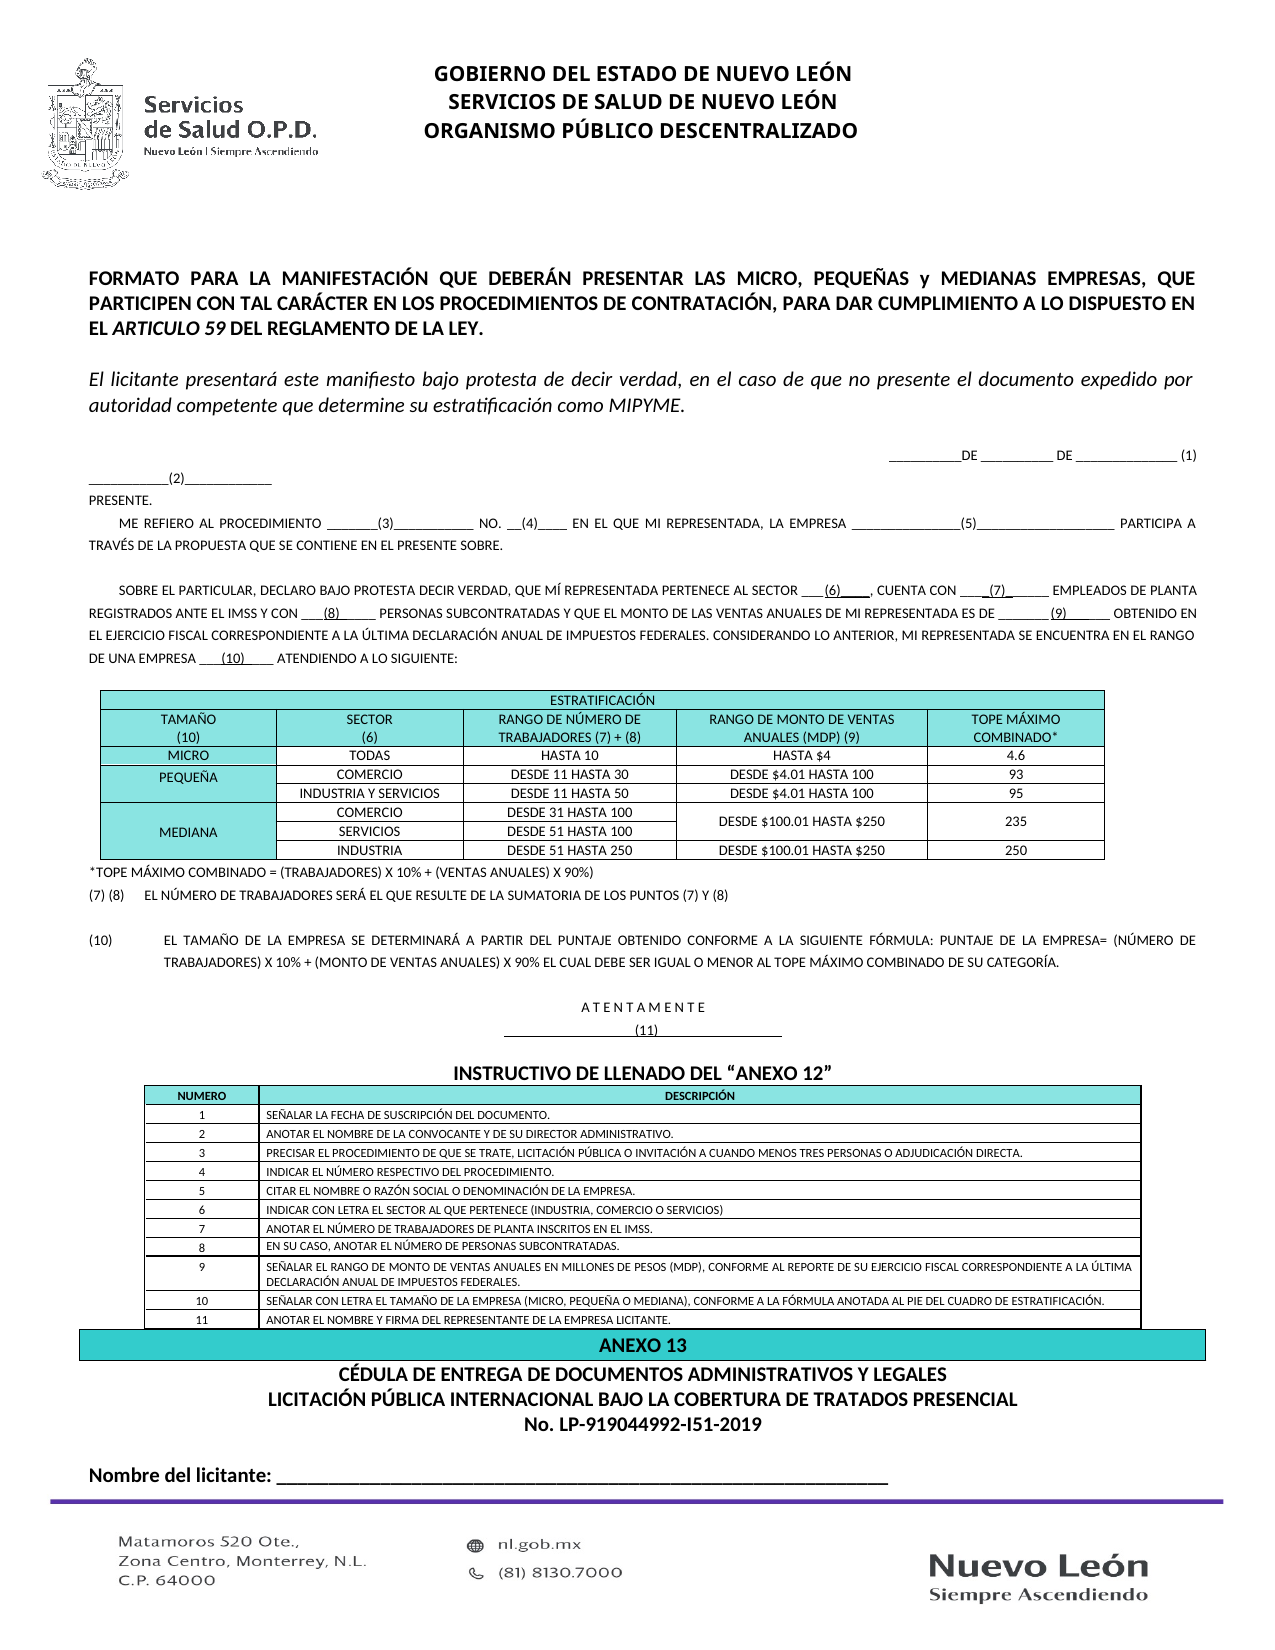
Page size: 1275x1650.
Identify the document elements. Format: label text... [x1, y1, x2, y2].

table_cell 7 [145, 1219, 258, 1236]
table_cell PEQUEÑA [101, 766, 276, 802]
table_cell 4.6 [928, 747, 1104, 764]
text ANEXO 13 [80, 1330, 1205, 1360]
table_cell INDICAR CON LETRA EL SECTOR AL QUE PERTENECE (INDUSTRIA, COMERCIO O SERVICIOS) [260, 1200, 1140, 1217]
table_cell 95 [928, 784, 1104, 802]
table_cell TOPE MÁXIMO COMBINADO* [928, 710, 1104, 746]
table_cell SECTOR (6) [277, 710, 463, 746]
table_cell 2 [145, 1124, 258, 1142]
table_cell MICRO [101, 747, 276, 764]
text SOBRE EL PARTICULAR, DECLARO BAJO PROTESTA DECIR VERDAD, QUE MÍ REPRESENTADA PERTENECE AL SECTOR ___(6)____, CUENTA CON ____(7)______ EMPLEADOS DE PLANTA REGISTRADOS ANTE EL IMSS Y CON ___(8)_____ PERSONAS SUBCONTRATADAS Y QUE EL MONTO DE LAS VENTAS ANUALES DE MI REPRESENTADA ES DE _______(9)______ OBTENIDO EN EL EJERCICIO FISCAL CORRESPONDIENTE A LA ÚLTIMA DECLARACIÓN ANUAL DE IMPUESTOS FEDERALES. CONSIDERANDO LO ANTERIOR, MI REPRESENTADA SE ENCUENTRA EN EL RANGO DE UNA EMPRESA ___(10)____ ATENDIENDO A LO SIGUIENTE: [89, 578, 1197, 668]
text Nombre del licitante: ___________________________________________________________ [89, 1462, 1197, 1488]
table_cell DESDE 11 HASTA 30 [464, 766, 676, 783]
table_cell TAMAÑO (10) [101, 710, 276, 746]
table_cell ANOTAR EL NÚMERO DE TRABAJADORES DE PLANTA INSCRITOS EN EL IMSS. [260, 1219, 1140, 1236]
table_cell DESDE $100.01 HASTA $250 [677, 841, 927, 859]
table_cell DESDE 11 HASTA 50 [464, 784, 676, 802]
table_cell DESDE 31 HASTA 100 [464, 803, 676, 821]
table_header ESTRATIFICACIÓN [101, 691, 1104, 709]
table_cell DESDE $4.01 HASTA 100 [677, 766, 927, 783]
table_cell 9 [145, 1256, 258, 1290]
table_cell COMERCIO [277, 803, 463, 821]
table_cell HASTA 10 [464, 747, 676, 764]
table_cell 3 [145, 1143, 258, 1161]
table_header DESCRIPCIÓN [260, 1086, 1140, 1104]
text A T E N T A M E N T E [89, 995, 1197, 1017]
table_cell SERVICIOS [277, 822, 463, 840]
table_cell TODAS [277, 747, 463, 764]
table_cell COMERCIO [277, 766, 463, 783]
table_cell 8 [145, 1238, 258, 1255]
text (7) (8) EL NÚMERO DE TRABAJADORES SERÁ EL QUE RESULTE DE LA SUMATORIA DE LOS PUNTOS (7) Y (8) [89, 882, 1197, 905]
text CÉDULA DE ENTREGA DE DOCUMENTOS ADMINISTRATIVOS Y LEGALES [89, 1361, 1197, 1386]
list EL TAMAÑO DE LA EMPRESA SE DETERMINARÁ A PARTIR DEL PUNTAJE OBTENIDO CONFORME A LA SIGUIENTE FÓRMULA: PUNTAJE DE LA EMPRESA= (NÚMERO DE TRABAJADORES) X 10% + (MONTO DE VENTAS ANUALES) X 90% EL CUAL DEBE SER IGUAL O MENOR AL TOPE MÁXIMO COMBINADO DE SU CATEGORÍA. [89, 927, 1197, 972]
text No. LP-919044992-I51-2019 [89, 1412, 1197, 1437]
table_cell 5 [145, 1181, 258, 1198]
text __________DE __________ DE ______________ (1) [89, 443, 1197, 465]
table_cell DESDE 51 HASTA 100 [464, 822, 676, 840]
text ___________(2)____________ PRESENTE. [89, 465, 1197, 510]
picture [6, 1, 353, 246]
text El licitante presentará este manifiesto bajo protesta de decir verdad, en el caso de que no presente el documento expedido por autoridad competente que determine su estratificación como MIPYME. [89, 366, 1197, 417]
table_cell 10 [145, 1291, 258, 1309]
table_cell RANGO DE MONTO DE VENTAS ANUALES (MDP) (9) [677, 710, 927, 746]
text __________________(11)_________________ [89, 1017, 1197, 1040]
table_cell CITAR EL NOMBRE O RAZÓN SOCIAL O DENOMINACIÓN DE LA EMPRESA. [260, 1181, 1140, 1198]
table_cell 11 [145, 1310, 258, 1328]
table_cell INDUSTRIA [277, 841, 463, 859]
text ME REFIERO AL PROCEDIMIENTO _______(3)___________ NO. __(4)____ EN EL QUE MI REPRESENTADA, LA EMPRESA _______________(5)___________________ PARTICIPA A TRAVÉS DE LA PROPUESTA QUE SE CONTIENE EN EL PRESENTE SOBRE. [89, 510, 1197, 555]
text LICITACIÓN PÚBLICA INTERNACIONAL BAJO LA COBERTURA DE TRATADOS PRESENCIAL [89, 1386, 1197, 1412]
table_header NUMERO [145, 1086, 258, 1104]
table_cell INDUSTRIA Y SERVICIOS [277, 784, 463, 802]
table_cell 93 [928, 766, 1104, 783]
table_cell DESDE 51 HASTA 250 [464, 841, 676, 859]
table_cell ANOTAR EL NOMBRE Y FIRMA DEL REPRESENTANTE DE LA EMPRESA LICITANTE. [260, 1310, 1140, 1328]
table_cell SEÑALAR EL RANGO DE MONTO DE VENTAS ANUALES EN MILLONES DE PESOS (MDP), CONFORME AL REPORTE DE SU EJERCICIO FISCAL CORRESPONDIENTE A LA ÚLTIMA DECLARACIÓN ANUAL DE IMPUESTOS FEDERALES. [260, 1257, 1140, 1290]
text FORMATO PARA LA MANIFESTACIÓN QUE DEBERÁN PRESENTAR LAS MICRO, PEQUEÑAS y MEDIANAS EMPRESAS, QUE PARTICIPEN CON TAL CARÁCTER EN LOS PROCEDIMIENTOS DE CONTRATACIÓN, PARA DAR CUMPLIMIENTO A LO DISPUESTO EN EL ARTICULO 59 DEL REGLAMENTO DE LA LEY. [89, 265, 1197, 341]
text *TOPE MÁXIMO COMBINADO = (TRABAJADORES) X 10% + (VENTAS ANUALES) X 90%) [89, 860, 1197, 882]
table_cell PRECISAR EL PROCEDIMIENTO DE QUE SE TRATE, LICITACIÓN PÚBLICA O INVITACIÓN A CUANDO MENOS TRES PERSONAS O ADJUDICACIÓN DIRECTA. [260, 1143, 1140, 1161]
table_cell SEÑALAR CON LETRA EL TAMAÑO DE LA EMPRESA (MICRO, PEQUEÑA O MEDIANA), CONFORME A LA FÓRMULA ANOTADA AL PIE DEL CUADRO DE ESTRATIFICACIÓN. [260, 1291, 1140, 1309]
text INSTRUCTIVO DE LLENADO DEL “ANEXO 12” [89, 1062, 1197, 1085]
table_cell HASTA $4 [677, 747, 927, 764]
table_cell 6 [145, 1200, 258, 1217]
table_cell 235 [928, 803, 1104, 840]
table_cell EN SU CASO, ANOTAR EL NÚMERO DE PERSONAS SUBCONTRATADAS. [260, 1238, 1140, 1255]
table_cell SEÑALAR LA FECHA DE SUSCRIPCIÓN DEL DOCUMENTO. [260, 1105, 1140, 1123]
table_cell INDICAR EL NÚMERO RESPECTIVO DEL PROCEDIMIENTO. [260, 1162, 1140, 1179]
table_cell DESDE $100.01 HASTA $250 [677, 803, 927, 840]
table_cell ANOTAR EL NOMBRE DE LA CONVOCANTE Y DE SU DIRECTOR ADMINISTRATIVO. [260, 1124, 1140, 1142]
table_cell 1 [145, 1105, 258, 1123]
table_cell MEDIANA [101, 803, 276, 859]
table_cell 4 [145, 1162, 258, 1179]
table_cell 250 [928, 841, 1104, 859]
table_cell DESDE $4.01 HASTA 100 [677, 784, 927, 802]
picture [45, 1494, 1223, 1607]
table_cell RANGO DE NÚMERO DE TRABAJADORES (7) + (8) [464, 710, 676, 746]
